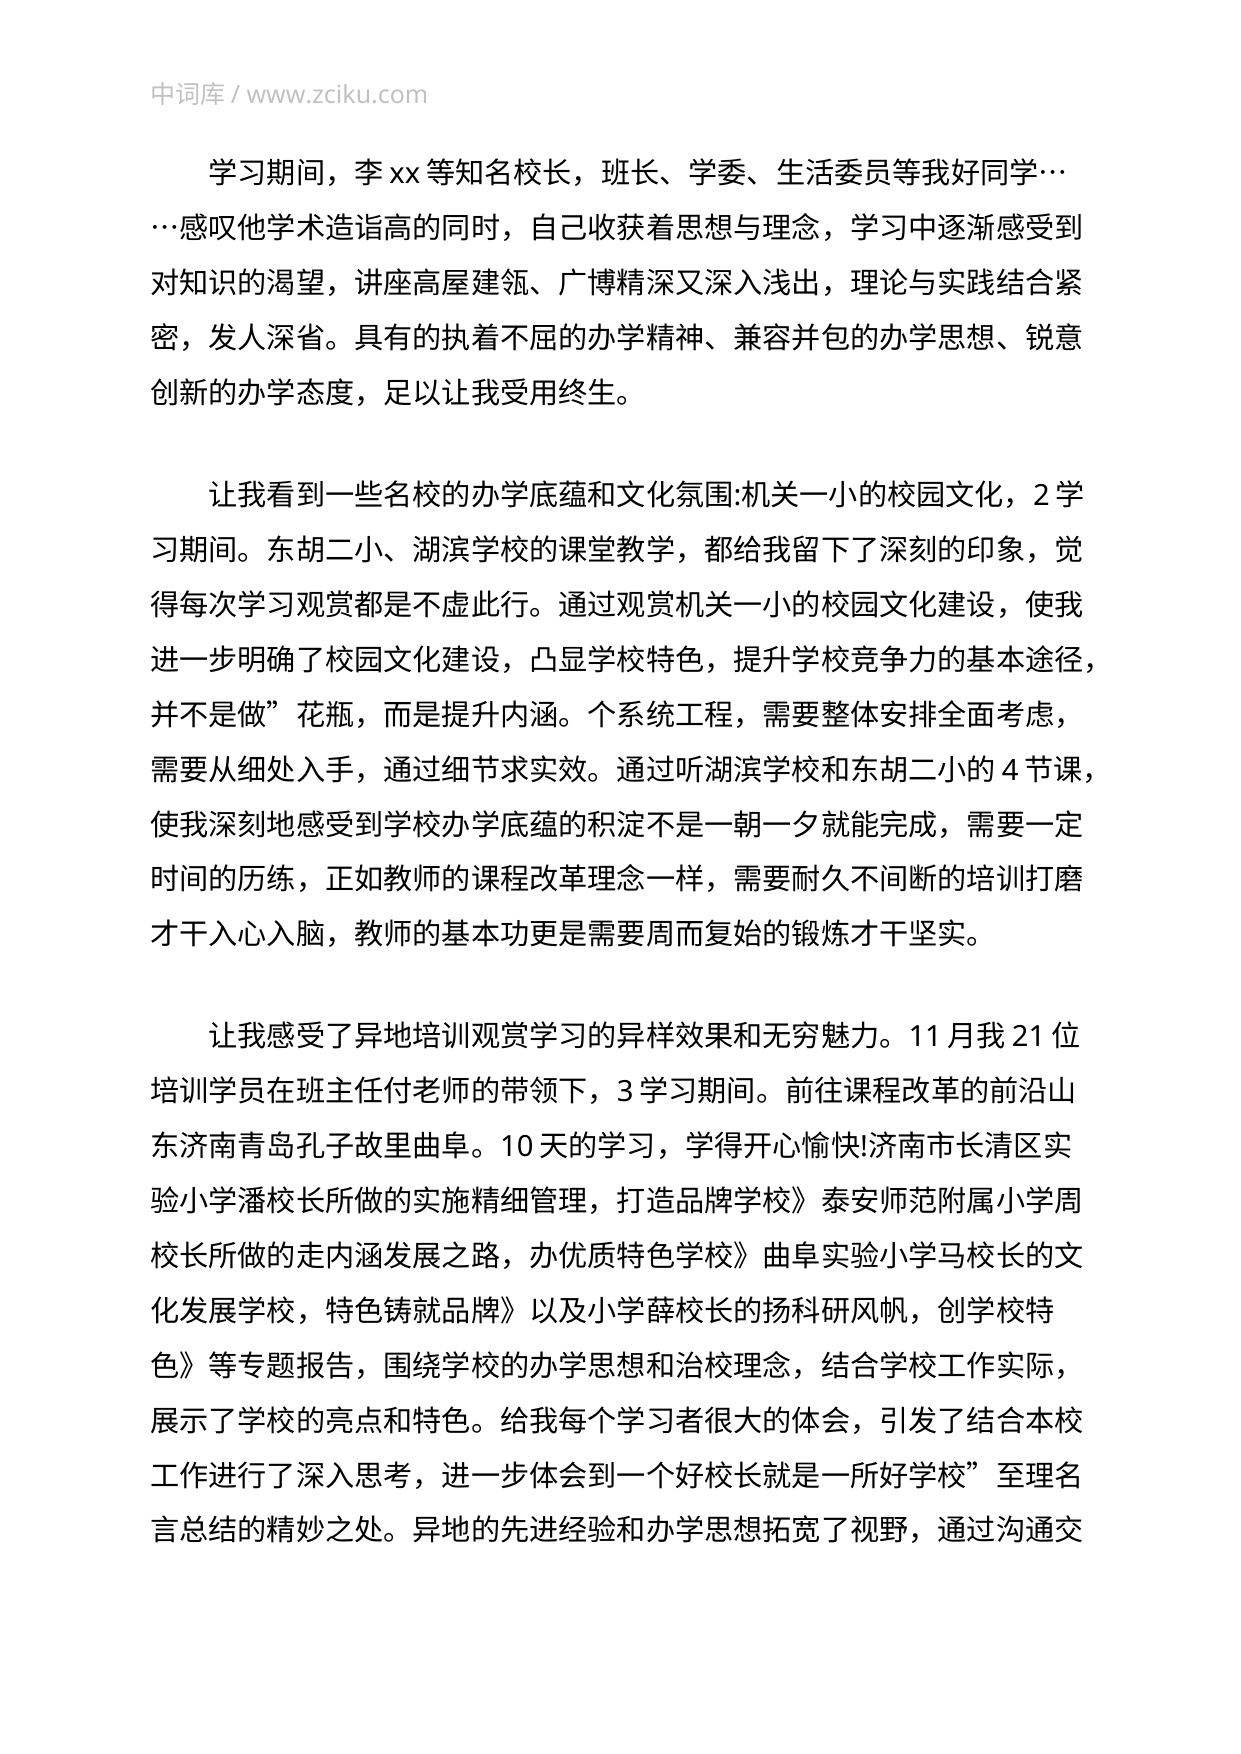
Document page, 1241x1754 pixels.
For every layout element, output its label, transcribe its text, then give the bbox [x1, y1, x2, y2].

text 让我看到一些名校的办学底蕴和文化氛围:机关一小的校园文化，2学习期间。东胡二小、湖滨学校的课堂教学，都给我留下了深刻的印象，觉得每次学习观赏都是不虚此行。通过观赏机关一小的校园文化建设，使我进一步明确了校园文化建设，凸显学校特色，提升学校竞争力的基本途径，并不是做”花瓶，而是提升内涵。个系统工程，需要整体安排全面考虑，需要从细处入手，通过细节求实效。通过听湖滨学校和东胡二小的4节课，使我深刻地感受到学校办学底蕴的积淀不是一朝一夕就能完成，需要一定时间的历练，正如教师的课程改革理念一样，需要耐久不间断的培训打磨才干入心入脑，教师的基本功更是需要周而复始的锻炼才干坚实。 [150, 471, 1090, 953]
text 学习期间，李xx等知名校长，班长、学委、生活委员等我好同学……感叹他学术造诣高的同时，自己收获着思想与理念，学习中逐渐感受到对知识的渴望，讲座高屋建瓴、广博精深又深入浅出，理论与实践结合紧密，发人深省。具有的执着不屈的办学精神、兼容并包的办学思想、锐意创新的办学态度，足以让我受用终生。 [150, 150, 1090, 412]
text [150, 1013, 1090, 1549]
